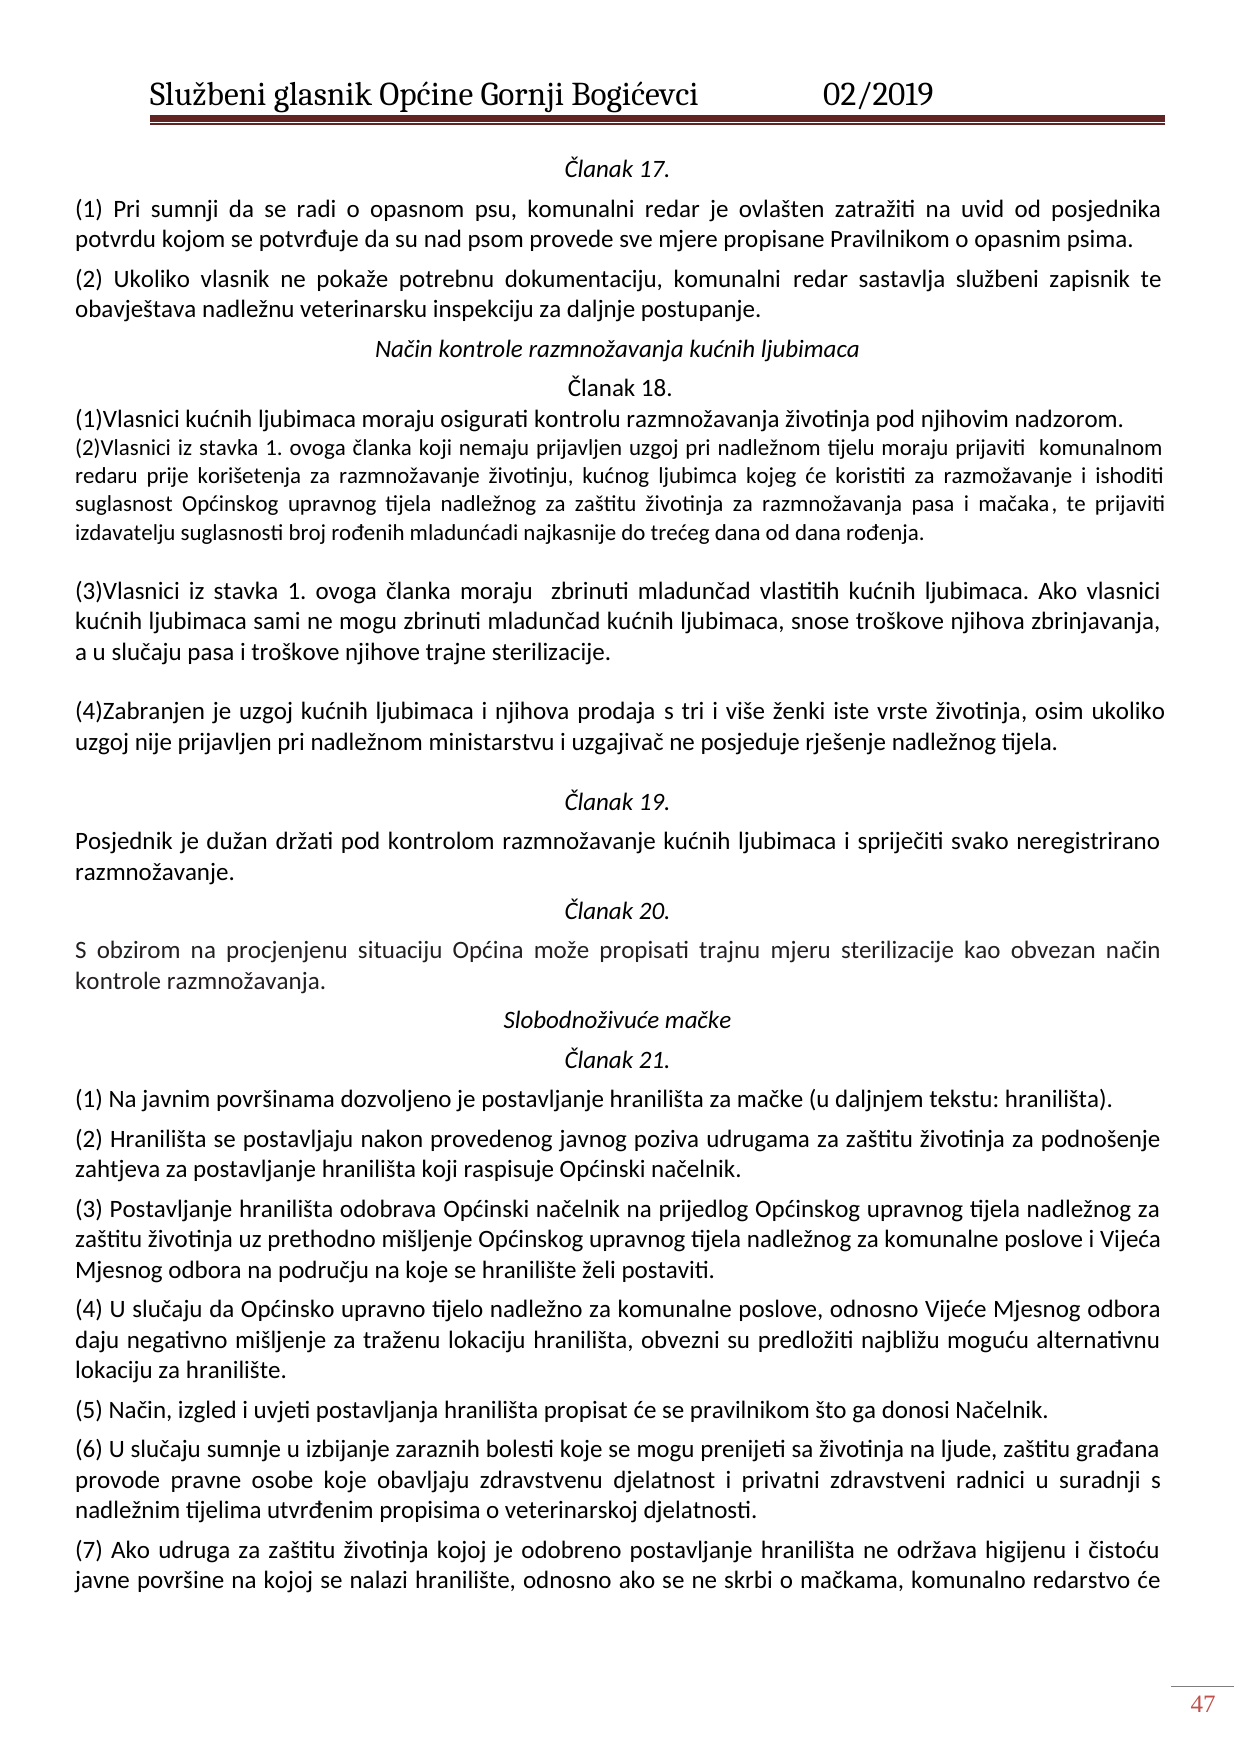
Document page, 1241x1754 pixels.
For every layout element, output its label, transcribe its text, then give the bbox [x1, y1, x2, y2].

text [75, 1534, 1162, 1595]
text Slobodnoživuće mačke [75, 1005, 1162, 1035]
text Način kontrole razmnožavanja kućnih ljubimaca [75, 333, 1162, 363]
text (1) Na javnim površinama dozvoljeno je postavljanje hranilišta za mačke (u daljnjem tekstu: hranilišta). [75, 1084, 1162, 1114]
text (2) Hranilišta se postavljaju nakon provedenog javnog poziva udrugama za zaštitu životinja za podnošenje zahtjeva za postavljanje hranilišta koji raspisuje Općinski načelnik. [75, 1123, 1162, 1184]
text Članak 17. [75, 153, 1162, 184]
text S obzirom na procjenjenu situaciju Općina može propisati trajnu mjeru sterilizacije kao obvezan način kontrole razmnožavanja. [75, 935, 1162, 996]
text (2) Ukoliko vlasnik ne pokaže potrebnu dokumentaciju, komunalni redar sastavlja službeni zapisnik te obavještava nadležnu veterinarsku inspekciju za daljnje postupanje. [75, 263, 1162, 324]
text Članak 20. [75, 895, 1162, 926]
text (5) Način, izgled i uvjeti postavljanja hranilišta propisat će se pravilnikom što ga donosi Načelnik. [75, 1394, 1162, 1425]
text (2)Vlasnici iz stavka 1. ovoga članka koji nemaju prijavljen uzgoj pri nadležnom tijelu moraju prijaviti komunalnom redaru prije korišetenja za razmnožavanje životinju, kućnog ljubimca kojeg će koristiti za razmožavanje i ishoditi suglasnost Općinskog upravnog tijela nadležnog za zaštitu životinja za razmnožavanja pasa i mačaka, te prijaviti izdavatelju suglasnosti broj rođenih mladunćadi najkasnije do trećeg dana od dana rođenja. [75, 433, 1165, 546]
text (3) Postavljanje hranilišta odobrava Općinski načelnik na prijedlog Općinskog upravnog tijela nadležnog za zaštitu životinja uz prethodno mišljenje Općinskog upravnog tijela nadležnog za komunalne poslove i Vijeća Mjesnog odbora na području na koje se hranilište želi postaviti. [75, 1193, 1162, 1285]
text Posjednik je dužan držati pod kontrolom razmnožavanje kućnih ljubimaca i spriječiti svako neregistrirano razmnožavanje. [75, 825, 1162, 886]
text (4)Zabranjen je uzgoj kućnih ljubimaca i njihova prodaja s tri i više ženki iste vrste životinja, osim ukoliko uzgoj nije prijavljen pri nadležnom ministarstvu i uzgajivač ne posjeduje rješenje nadležnog tijela. [75, 696, 1165, 757]
text (6) U slučaju sumnje u izbijanje zaraznih bolesti koje se mogu prenijeti sa životinja na ljude, zaštitu građana provode pravne osobe koje obavljaju zdravstvenu djelatnost i privatni zdravstveni radnici u suradnji s nadležnim tijelima utvrđenim propisima o veterinarskoj djelatnosti. [75, 1434, 1162, 1525]
text Članak 21. [75, 1044, 1162, 1075]
text Članak 18. [75, 372, 1165, 403]
text (3)Vlasnici iz stavka 1. ovoga članka moraju zbrinuti mladunčad vlastitih kućnih ljubimaca. Ako vlasnici kućnih ljubimaca sami ne mogu zbrinuti mladunčad kućnih ljubimaca, snose troškove njihova zbrinjavanja, a u slučaju pasa i troškove njihove trajne sterilizacije. [75, 575, 1162, 666]
text (1) Pri sumnji da se radi o opasnom psu, komunalni redar je ovlašten zatražiti na uvid od posjednika potvrdu kojom se potvrđuje da su nad psom provede sve mjere propisane Pravilnikom o opasnim psima. [75, 193, 1162, 254]
text (1)Vlasnici kućnih ljubimaca moraju osigurati kontrolu razmnožavanja životinja pod njihovim nadzorom. [75, 403, 1165, 433]
text Članak 19. [75, 786, 1162, 816]
text (4) U slučaju da Općinsko upravno tijelo nadležno za komunalne poslove, odnosno Vijeće Mjesnog odbora daju negativno mišljenje za traženu lokaciju hranilišta, obvezni su predložiti najbližu moguću alternativnu lokaciju za hranilište. [75, 1294, 1162, 1385]
